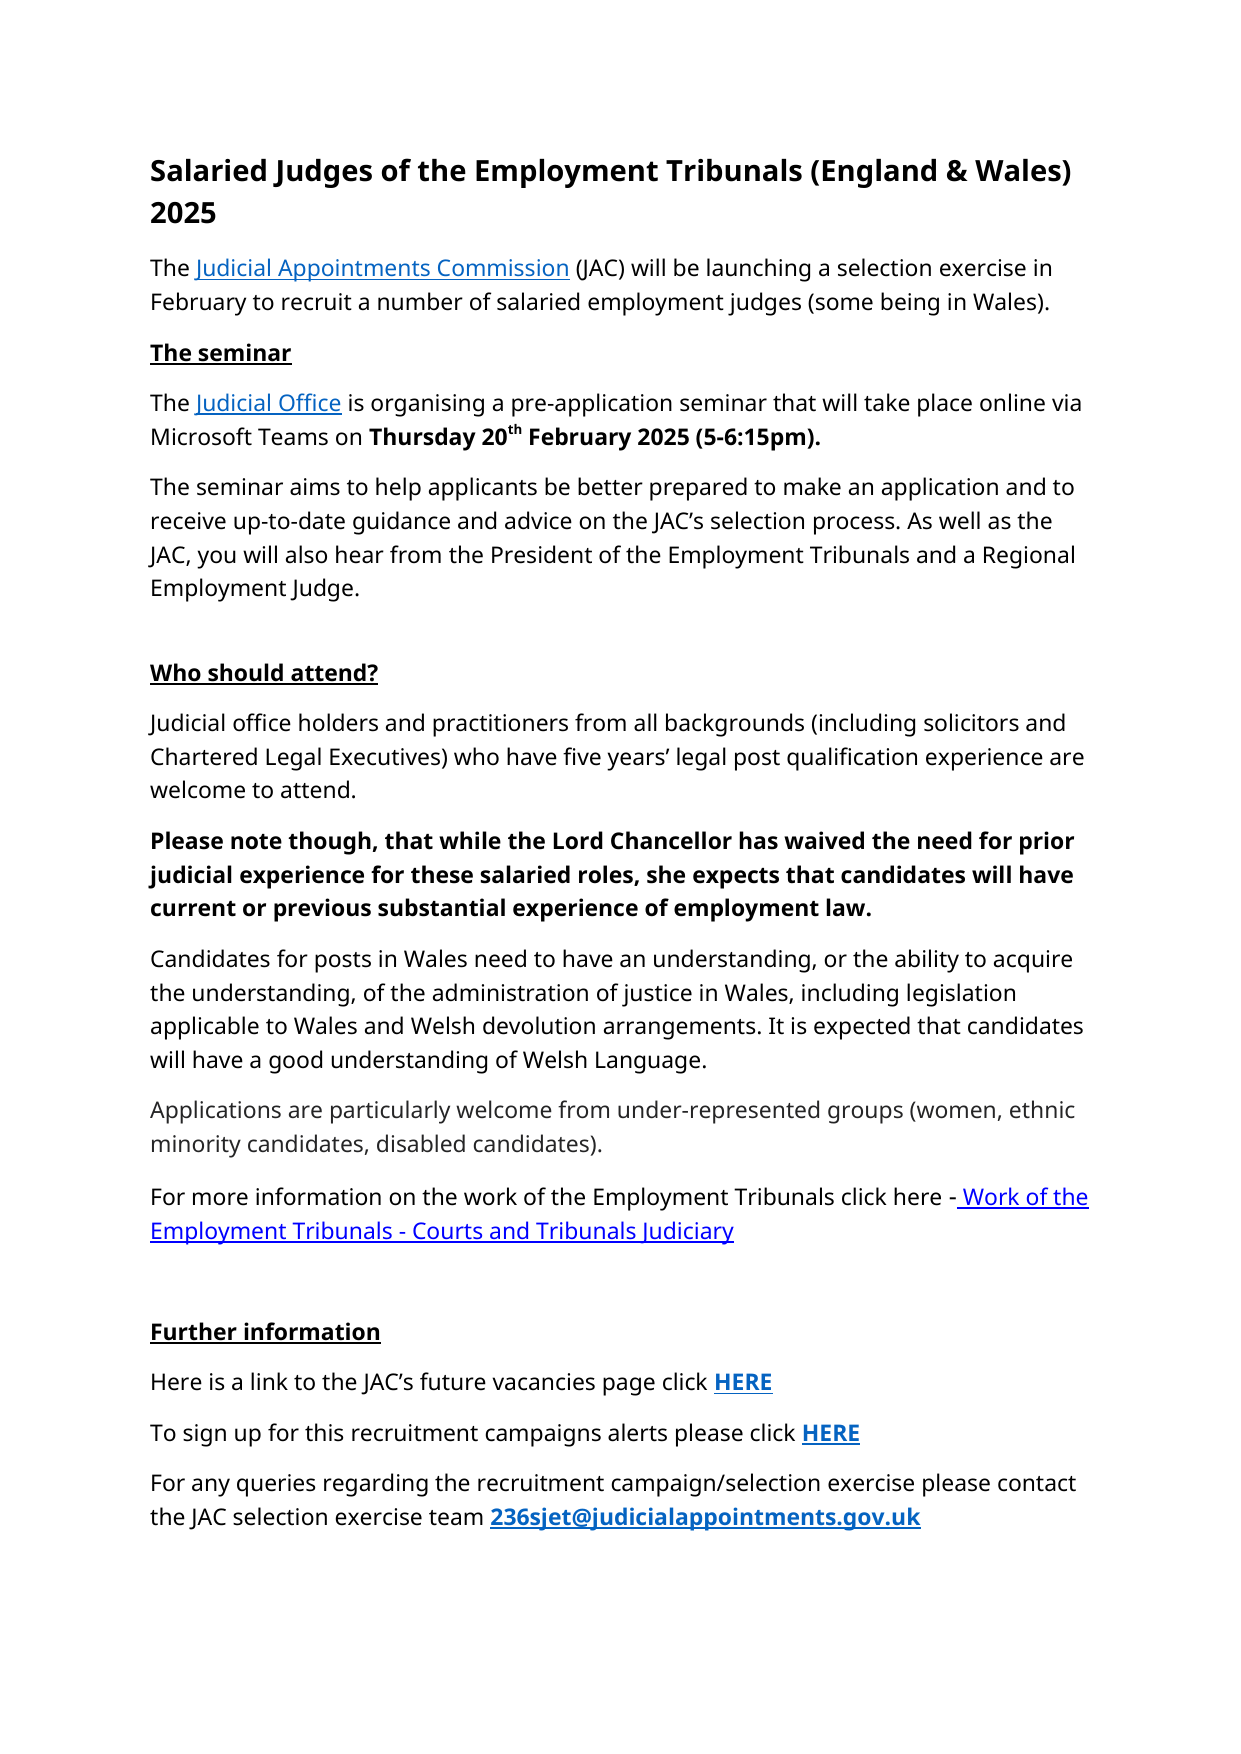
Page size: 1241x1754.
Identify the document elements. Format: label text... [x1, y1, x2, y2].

text Salaried Judges of the Employment Tribunals (England & Wales) 2025 [150, 150, 1090, 232]
text The seminar aims to help applicants be better prepared to make an application and to receive up-to-date guidance and advice on the JAC’s selection process. As well as the JAC, you will also hear from the President of the Employment Tribunals and a Regional Employment Judge. [150, 471, 1090, 603]
text The seminar [150, 336, 1090, 368]
text Please note though, that while the Lord Chancellor has waived the need for prior judicial experience for these salaried roles, she expects that candidates will have current or previous substantial experience of employment law. [150, 825, 1090, 923]
text Applications are particularly welcome from under-represented groups (women, ethnic minority candidates, disabled candidates). [150, 1094, 1090, 1159]
text Who should attend? [150, 623, 1090, 688]
text For more information on the work of the Employment Tribunals click here - Work of the Employment Tribunals - Courts and Tribunals Judiciary [150, 1178, 1090, 1246]
text Further information [150, 1316, 1090, 1347]
text Here is a link to the JAC’s future vacancies page click HERE [150, 1366, 1090, 1398]
text Judicial office holders and practitioners from all backgrounds (including solicitors and Chartered Legal Executives) who have five years’ legal post qualification experience are welcome to attend. [150, 707, 1090, 806]
text To sign up for this recruitment campaigns alerts please click HERE [150, 1417, 1090, 1448]
text Candidates for posts in Wales need to have an understanding, or the ability to acquire the understanding, of the administration of justice in Wales, including legislation applicable to Wales and Welsh devolution arrangements. It is expected that candidates will have a good understanding of Welsh Language. [150, 943, 1090, 1075]
text The Judicial Office is organising a pre-application seminar that will take place online via Microsoft Teams on Thursday 20th February 2025 (5-6:15pm). [150, 387, 1090, 452]
text For any queries regarding the recruitment campaign/selection exercise please contact the JAC selection exercise team 236sjet@judicialappointments.gov.uk [150, 1467, 1090, 1532]
text The Judicial Appointments Commission (JAC) will be launching a selection exercise in February to recruit a number of salaried employment judges (some being in Wales). [150, 252, 1090, 317]
